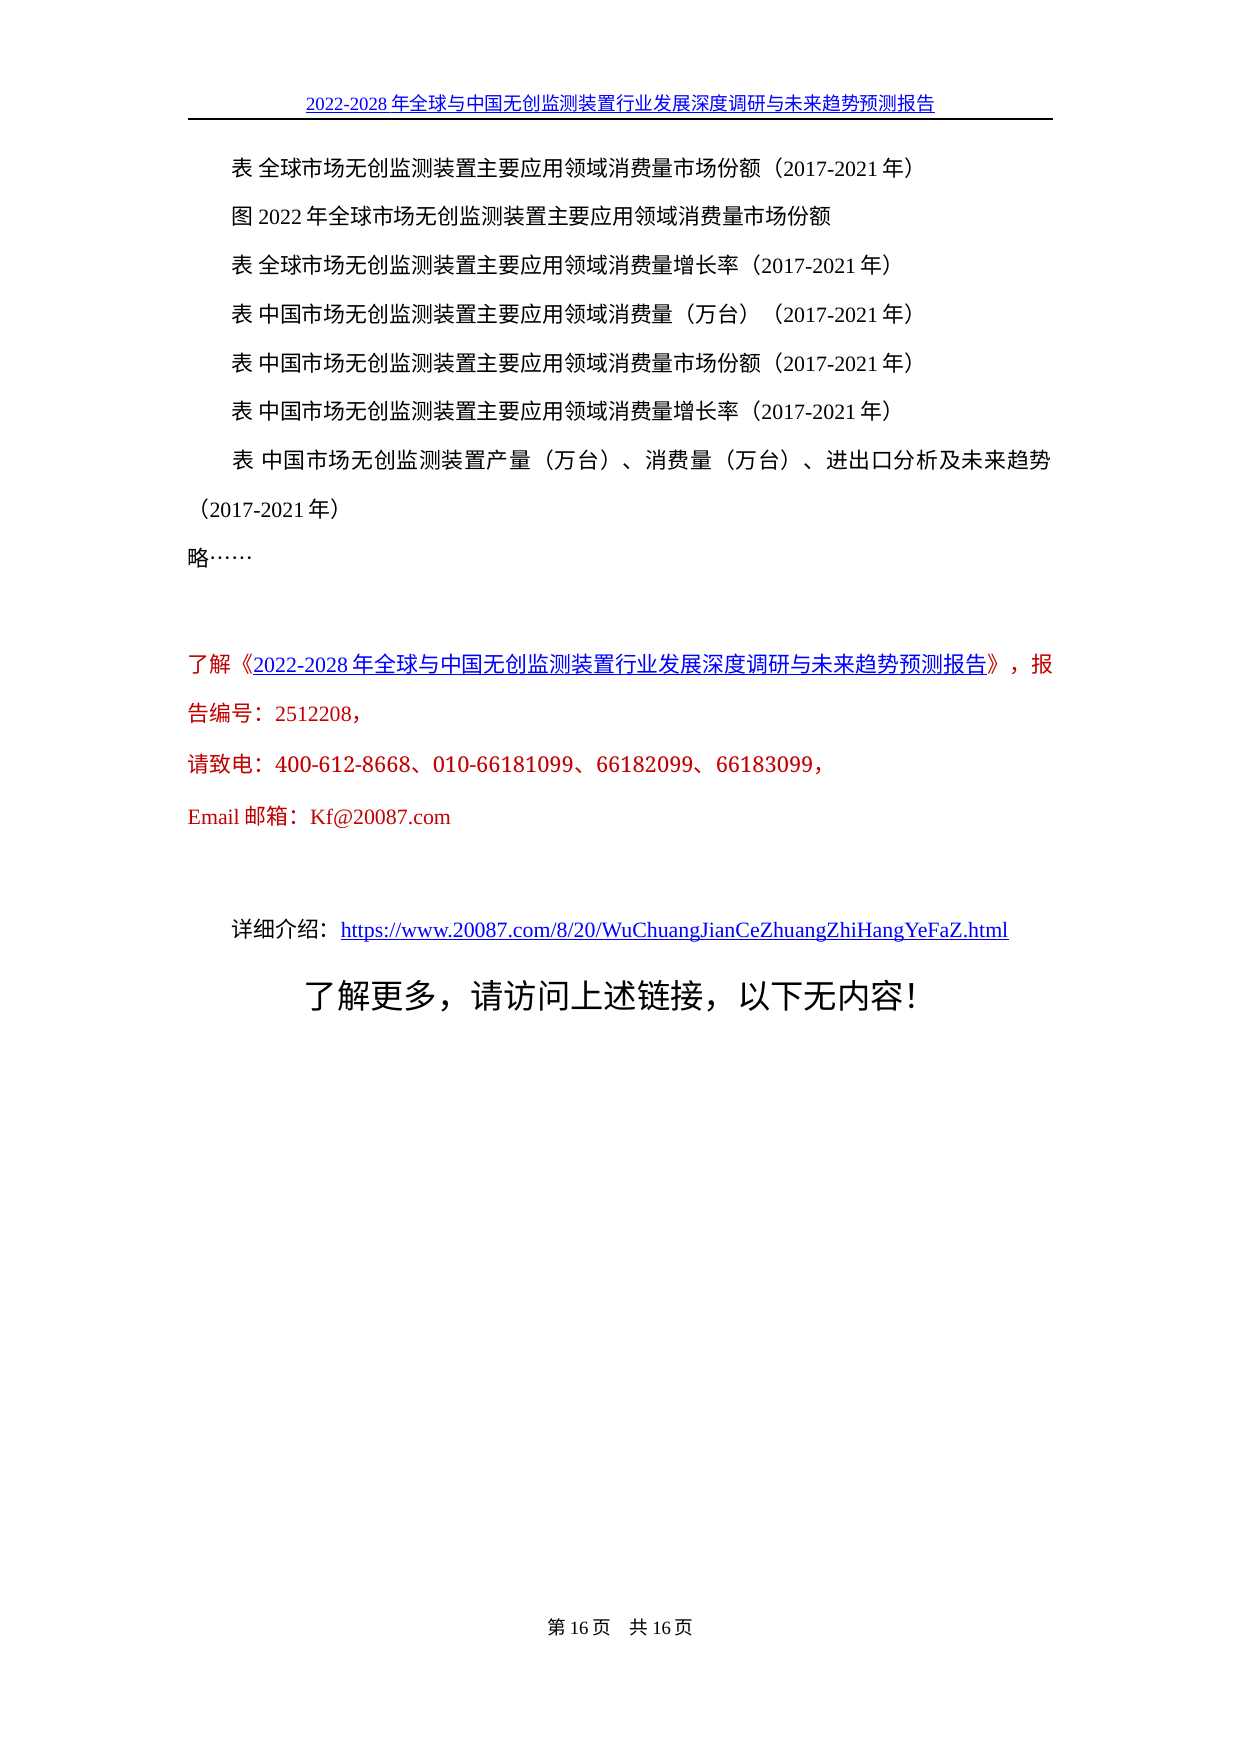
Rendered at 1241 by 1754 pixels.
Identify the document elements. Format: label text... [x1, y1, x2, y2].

text Email邮箱：Kf@20087.com [187, 798, 1053, 831]
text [187, 150, 1053, 573]
text 了解《2022-2028年全球与中国无创监测装置行业发展深度调研与未来趋势预测报告》，报告编号：2512208， [187, 647, 1053, 728]
text 请致电：400-612-8668、010-66181099、66182099、66183099， [187, 747, 1053, 779]
title 了解更多，请访问上述链接，以下无内容！ [187, 961, 1053, 1026]
text 详细介绍：https://www.20087.com/8/20/WuChuangJianCeZhuangZhiHangYeFaZ.html [187, 911, 1053, 944]
